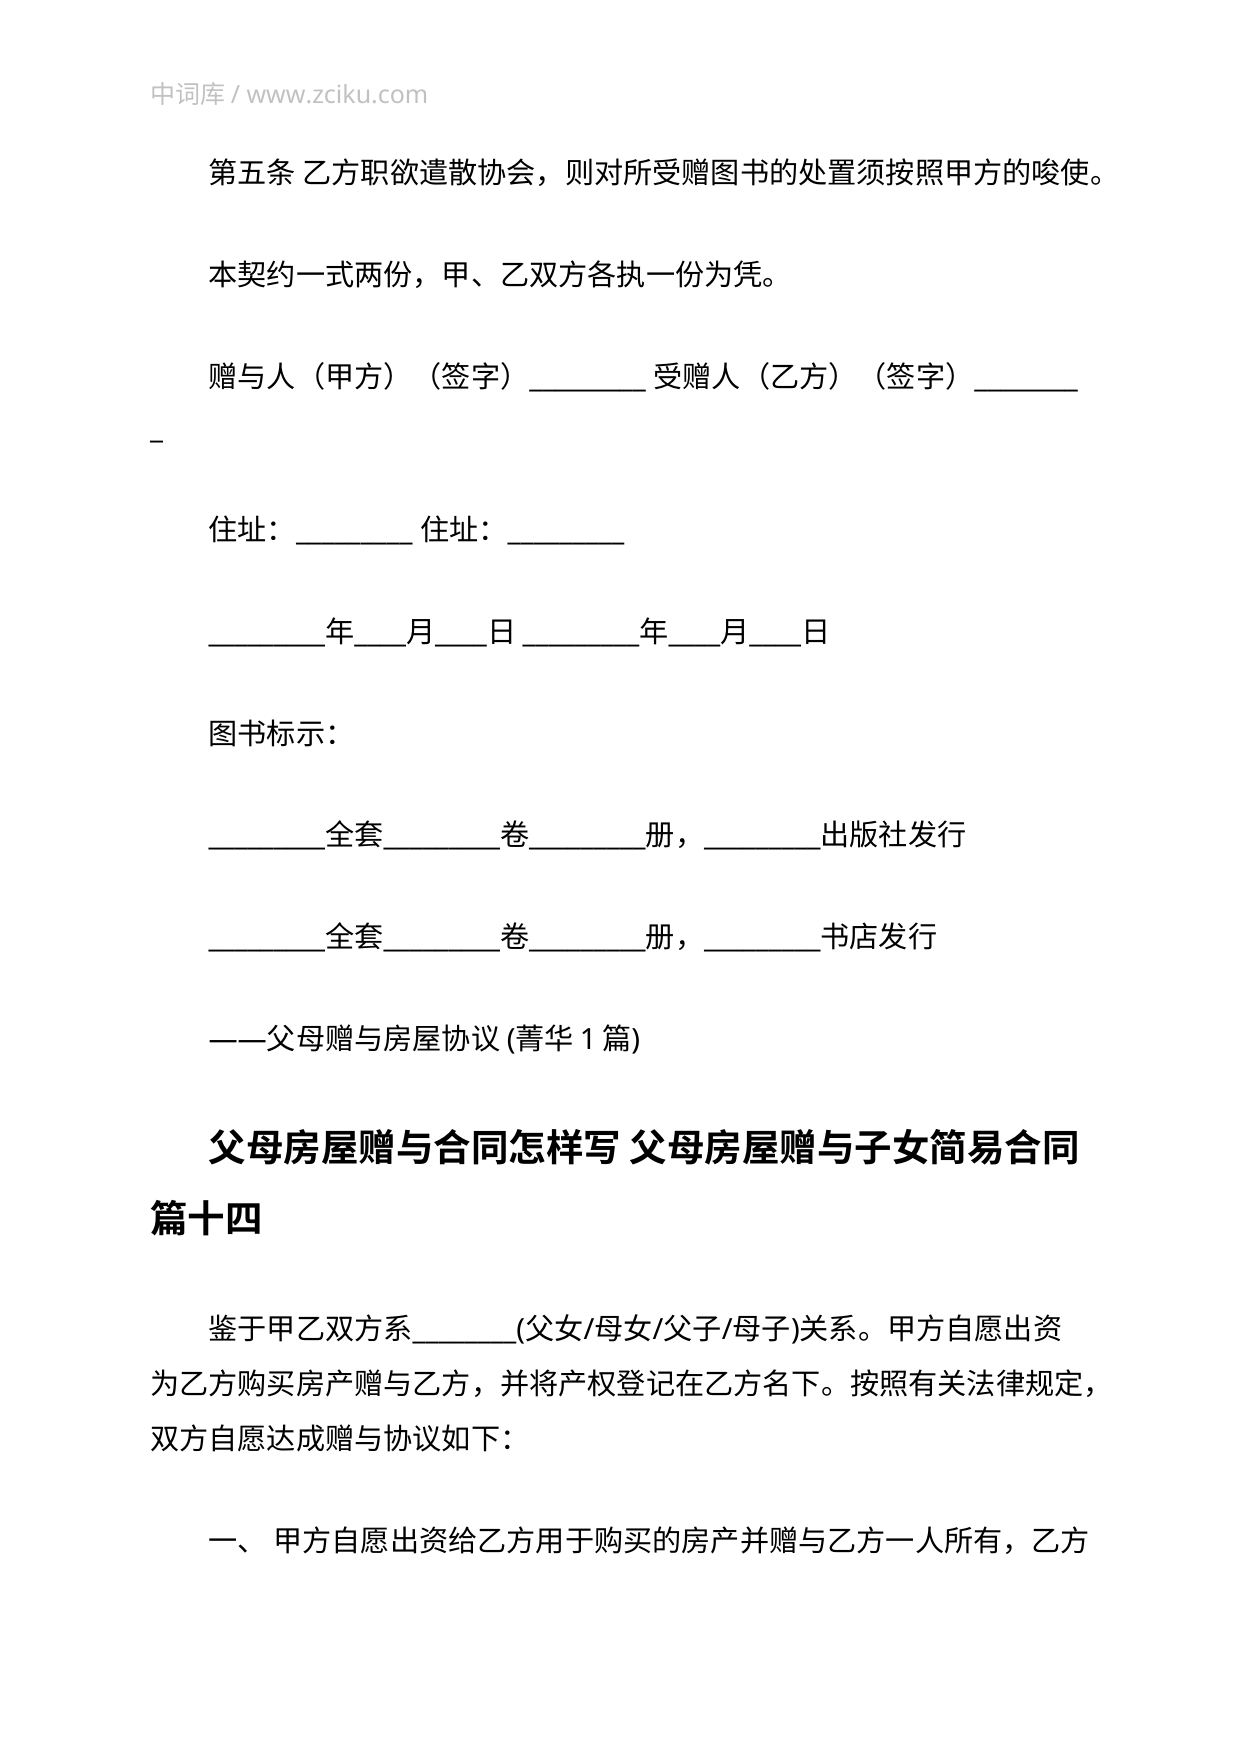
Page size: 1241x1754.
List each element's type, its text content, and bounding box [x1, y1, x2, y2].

text 父母房屋赠与合同怎样写 父母房屋赠与子女简易合同篇十四 [150, 1118, 1090, 1243]
text 本契约一式两份，甲、乙双方各执一份为凭。 [150, 252, 1090, 294]
text 鉴于甲乙双方系________(父女/母女/父子/母子)关系。甲方自愿出资为乙方购买房产赠与乙方，并将产权登记在乙方名下。按照有关法律规定，双方自愿达成赠与协议如下： [150, 1306, 1090, 1458]
text _________全套_________卷_________册，_________出版社发行 [150, 812, 1090, 854]
text 图书标示： [150, 710, 1090, 752]
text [150, 1517, 1090, 1560]
text 赠与人（甲方）（签字）_________ 受赠人（乙方）（签字）_________ [150, 353, 1090, 447]
text ——父母赠与房屋协议 (菁华1篇) [150, 1016, 1090, 1058]
text 第五条 乙方职欲遣散协会，则对所受赠图书的处置须按照甲方的唆使。 [150, 150, 1090, 192]
text _________全套_________卷_________册，_________书店发行 [150, 914, 1090, 956]
text 住址：_________ 住址：_________ [150, 506, 1090, 549]
text _________年____月____日 _________年____月____日 [150, 608, 1090, 651]
